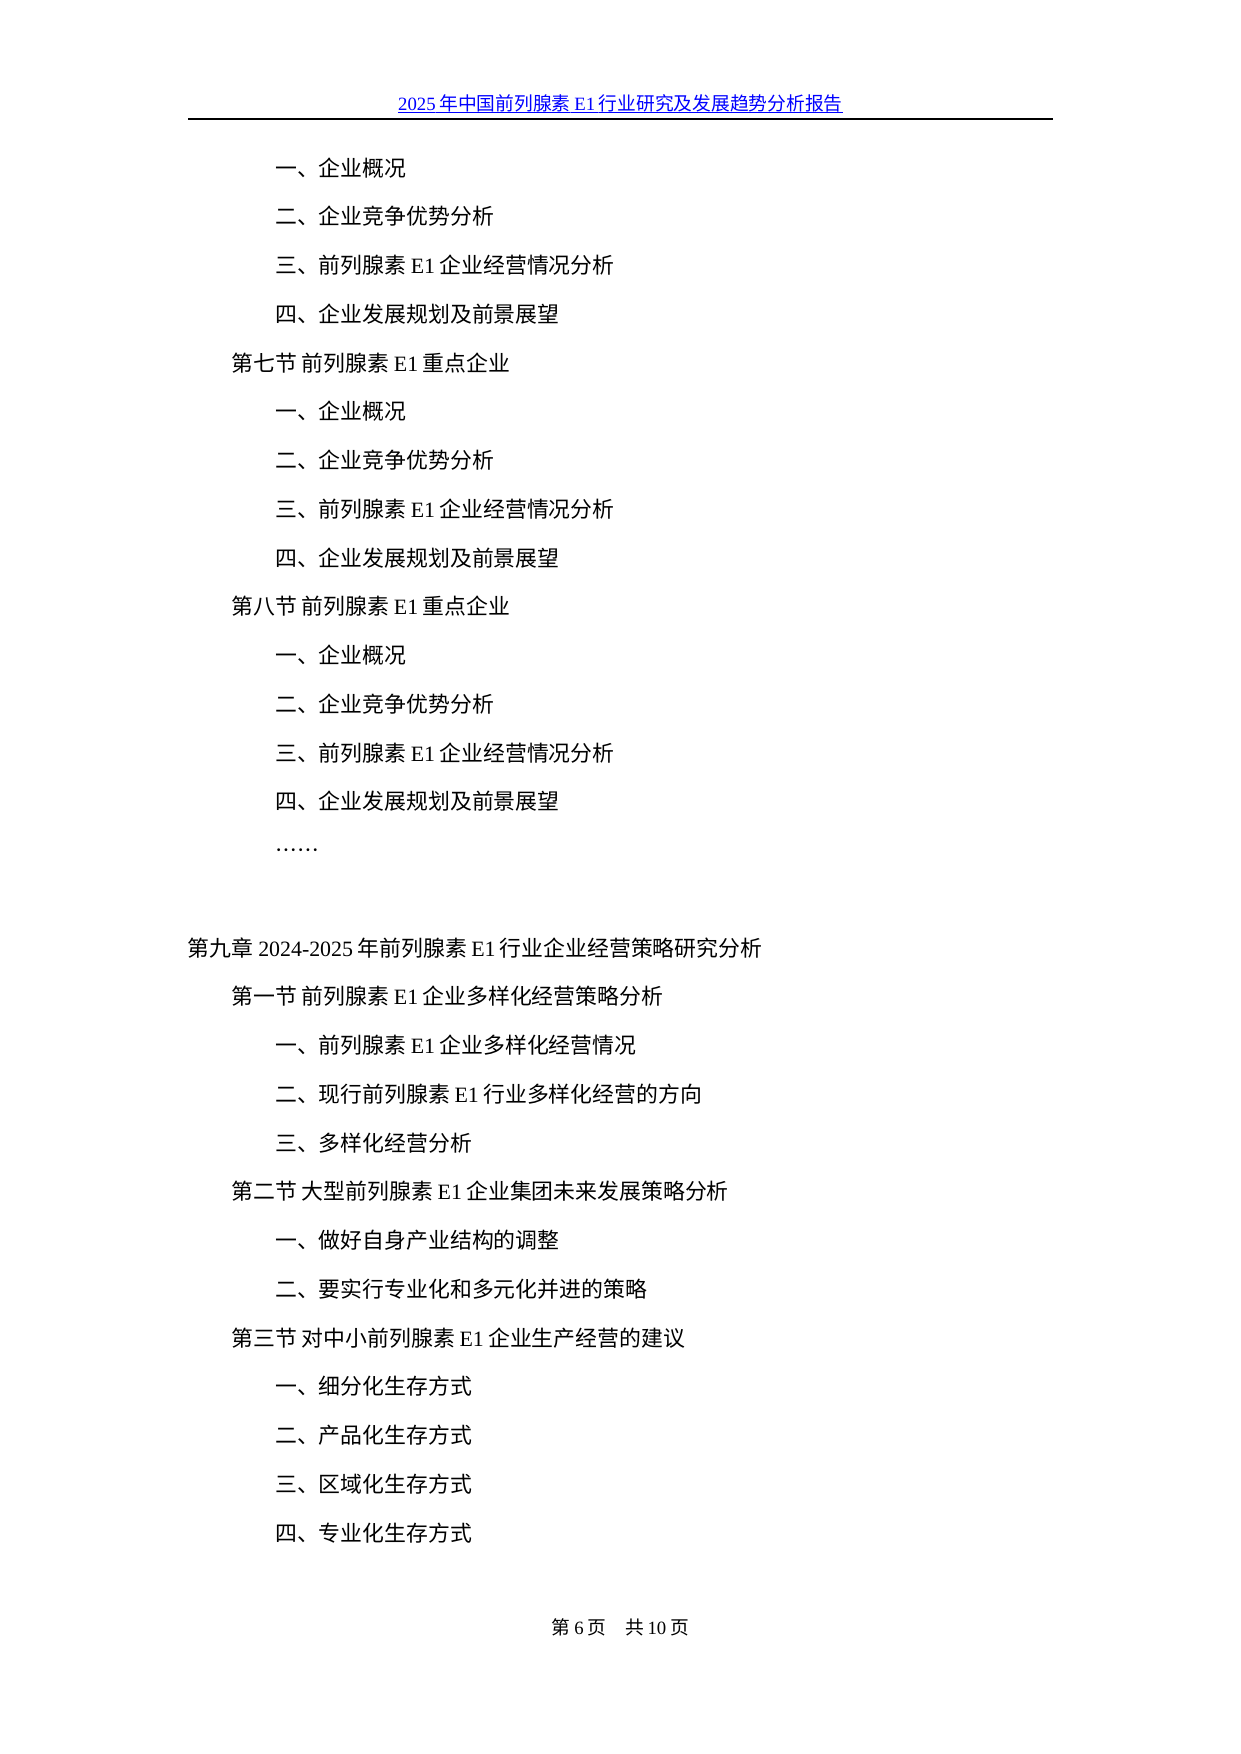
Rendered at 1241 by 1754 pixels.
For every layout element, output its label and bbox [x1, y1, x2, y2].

text [187, 150, 1053, 1548]
